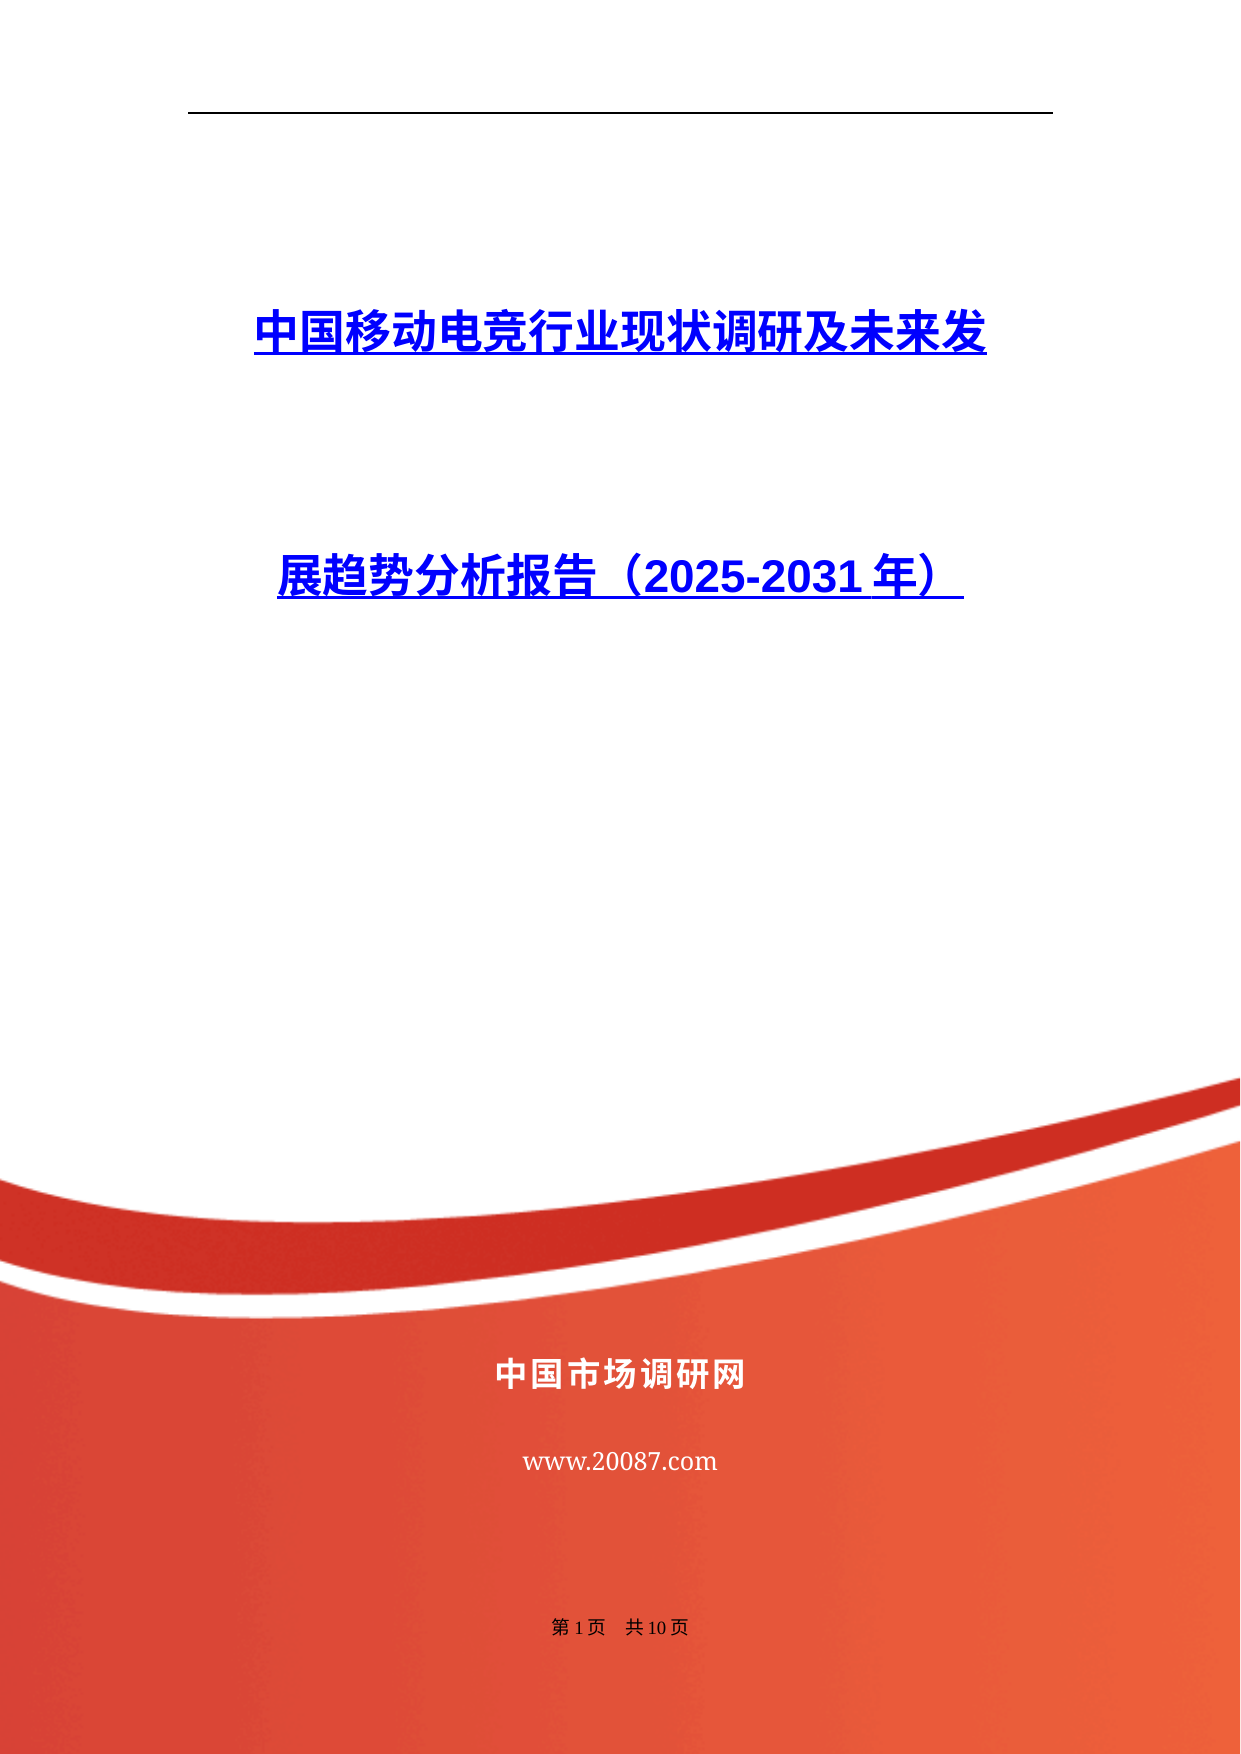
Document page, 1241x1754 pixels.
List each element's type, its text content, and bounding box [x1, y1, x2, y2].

table_header 中国移动电竞行业现状调研及未来发展趋势分析报告（2025-2031年） [188, 207, 1053, 773]
picture [0, 1006, 1241, 1754]
subtitle 中国市场调研网 [187, 1339, 1053, 1404]
text www.20087.com [187, 1428, 1053, 1493]
